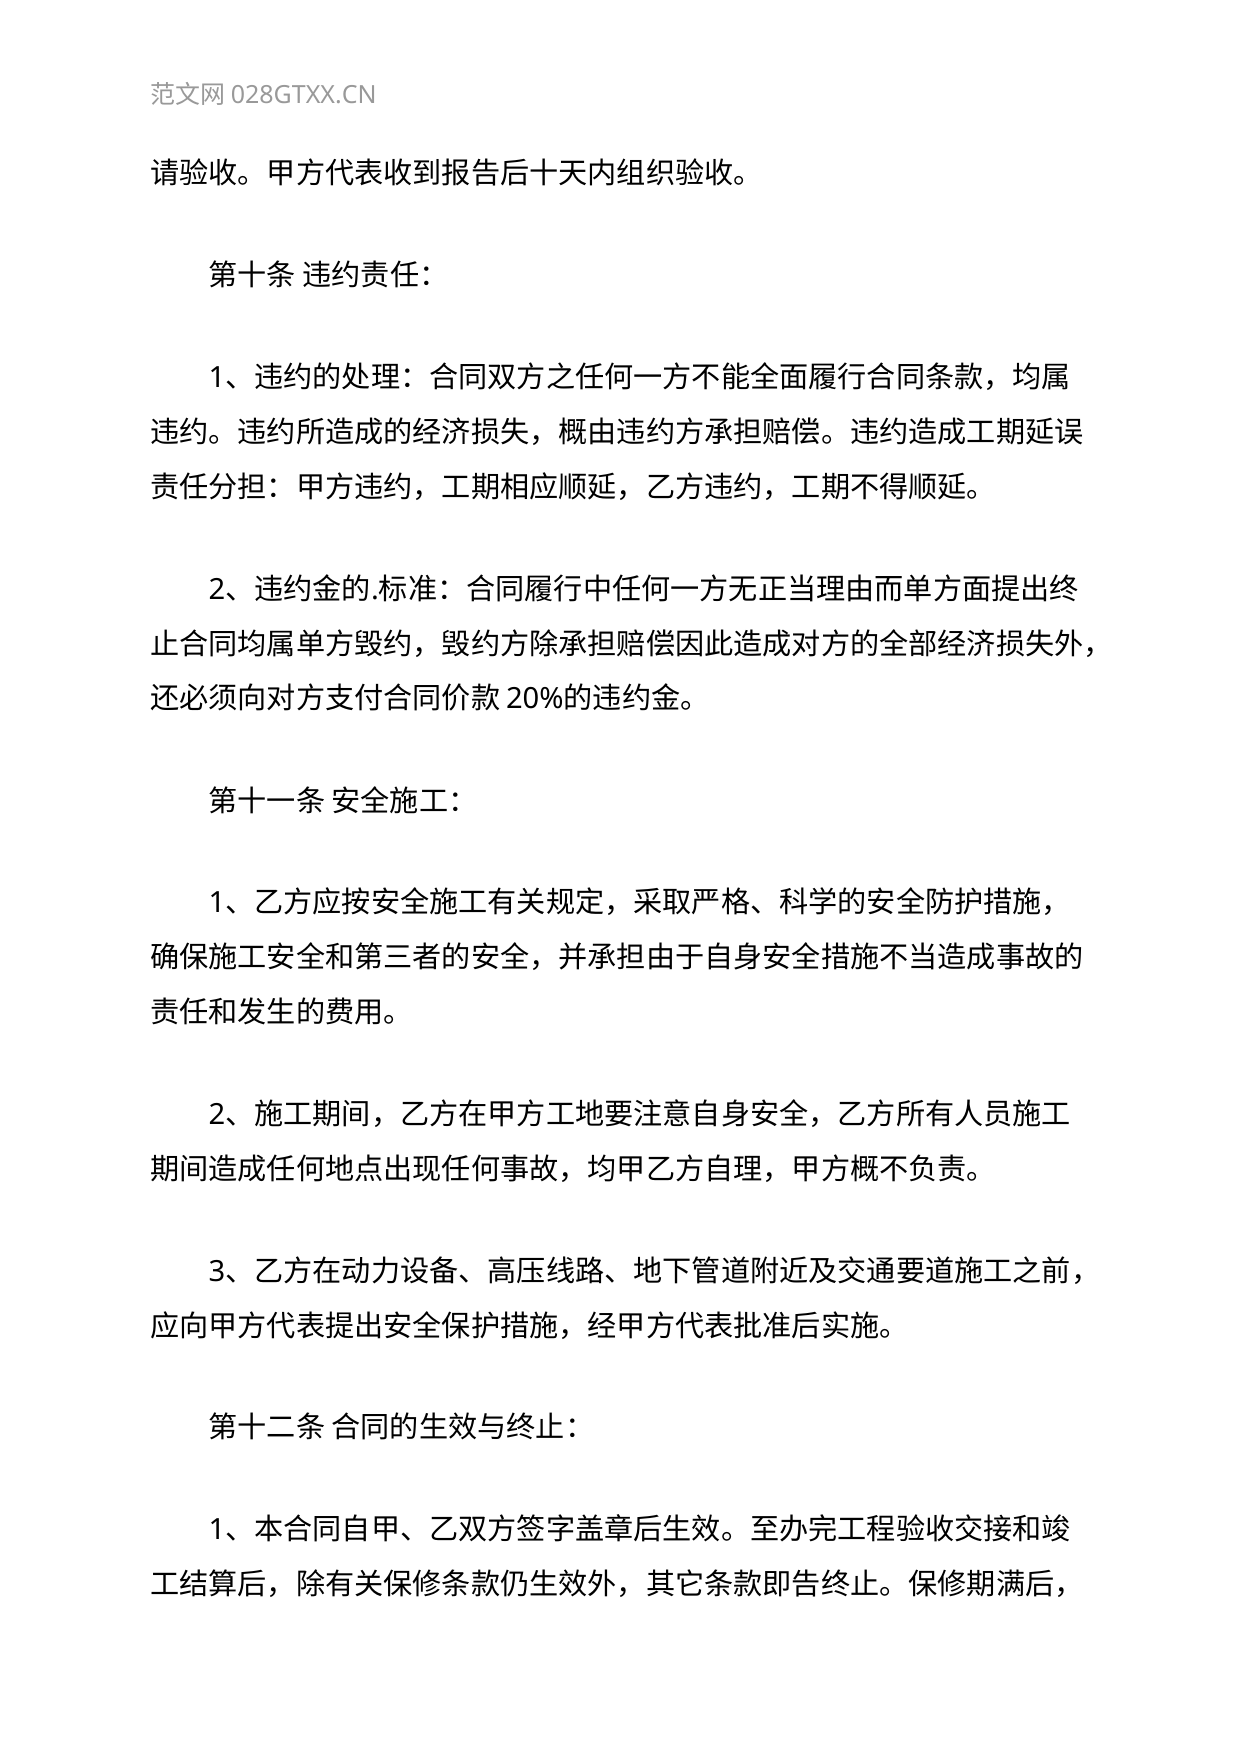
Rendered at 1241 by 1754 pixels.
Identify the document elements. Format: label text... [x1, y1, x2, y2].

text 1、乙方应按安全施工有关规定，采取严格、科学的安全防护措施，确保施工安全和第三者的安全，并承担由于自身安全措施不当造成事故的责任和发生的费用。 [150, 879, 1090, 1031]
text 2、违约金的.标准：合同履行中任何一方无正当理由而单方面提出终止合同均属单方毁约，毁约方除承担赔偿因此造成对方的全部经济损失外，还必须向对方支付合同价款20%的违约金。 [150, 565, 1090, 717]
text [150, 150, 1090, 192]
text 第十一条 安全施工： [150, 777, 1090, 819]
text 1、违约的处理：合同双方之任何一方不能全面履行合同条款，均属违约。违约所造成的经济损失，概由违约方承担赔偿。违约造成工期延误责任分担：甲方违约，工期相应顺延，乙方违约，工期不得顺延。 [150, 353, 1090, 506]
text 3、乙方在动力设备、高压线路、地下管道附近及交通要道施工之前，应向甲方代表提出安全保护措施，经甲方代表批准后实施。 [150, 1247, 1090, 1344]
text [150, 1506, 1090, 1603]
text 2、施工期间，乙方在甲方工地要注意自身安全，乙方所有人员施工期间造成任何地点出现任何事故，均甲乙方自理，甲方概不负责。 [150, 1091, 1090, 1188]
text 第十二条 合同的生效与终止： [150, 1404, 1090, 1446]
text 第十条 违约责任： [150, 252, 1090, 294]
